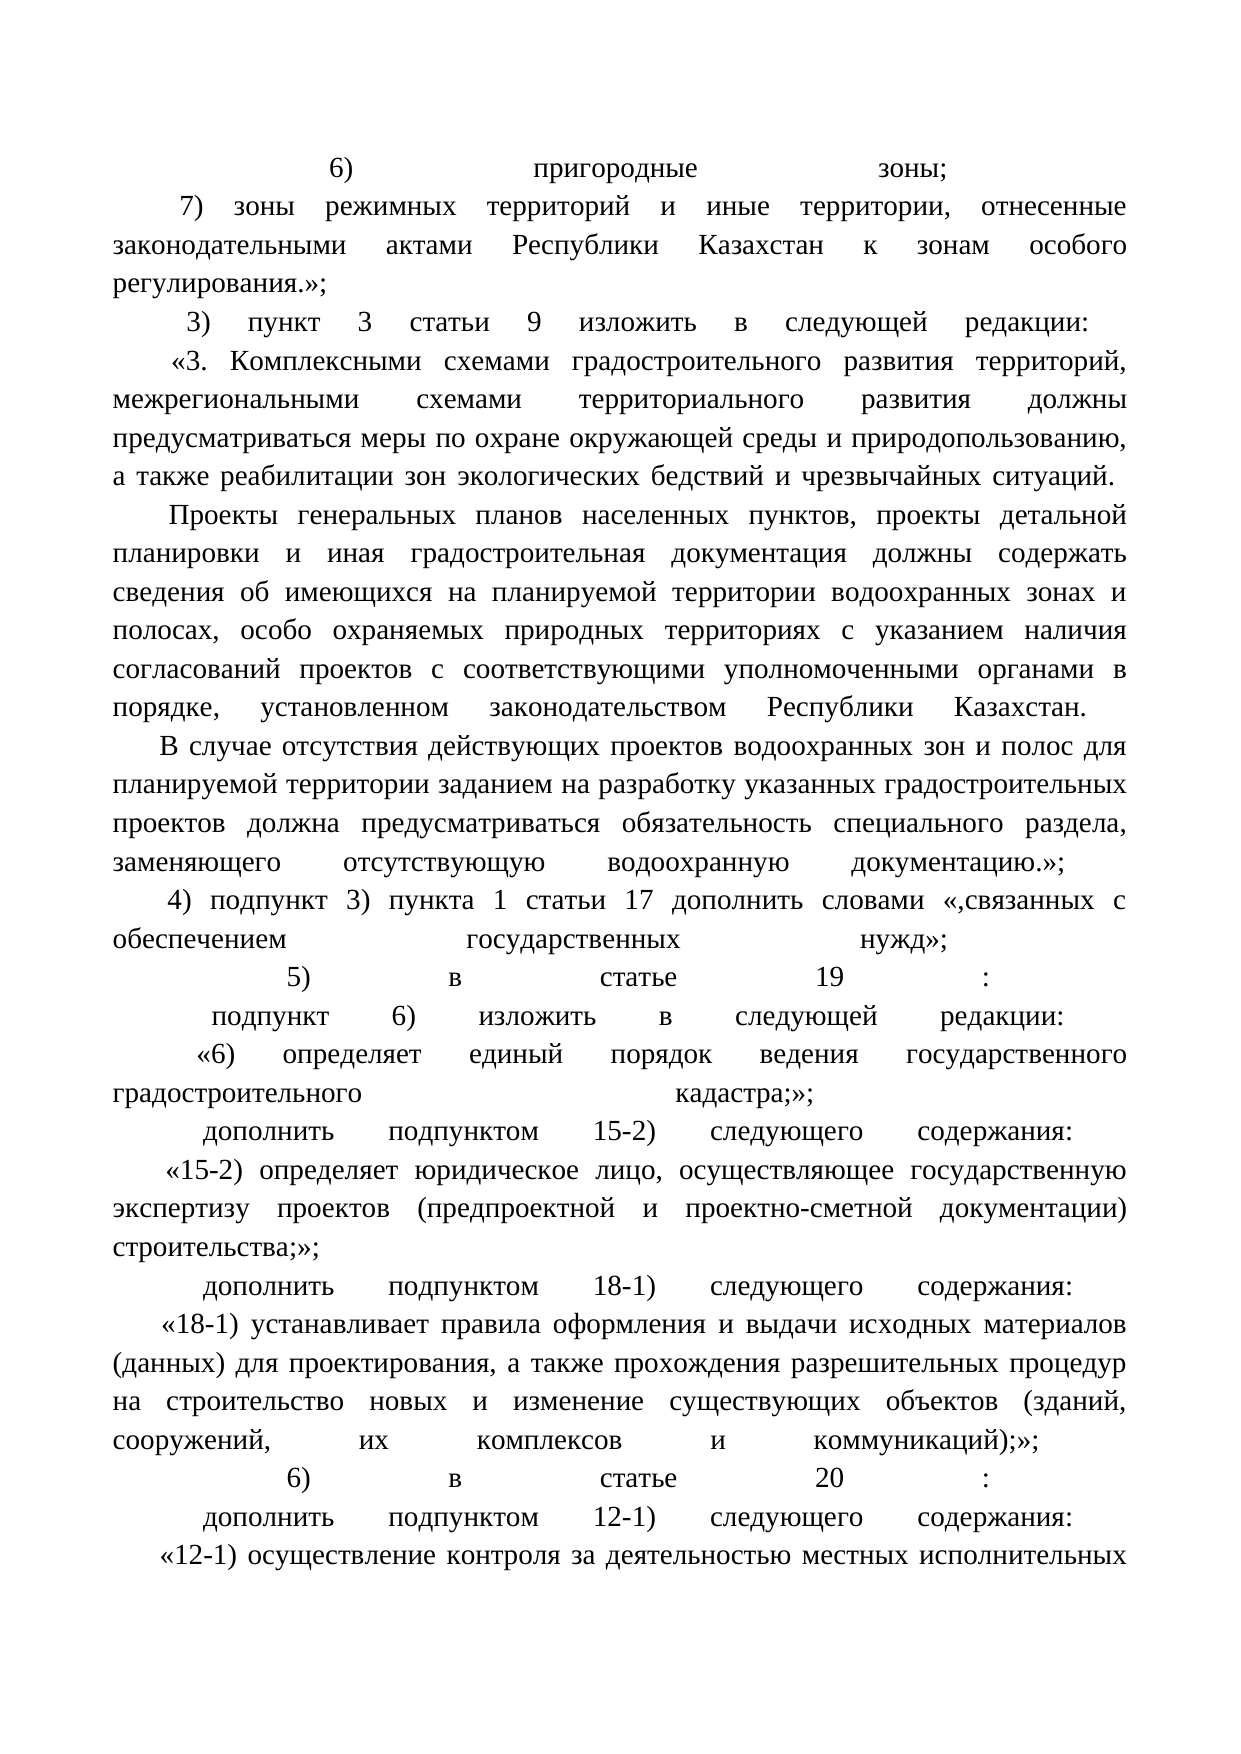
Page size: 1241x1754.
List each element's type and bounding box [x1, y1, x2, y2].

text [112, 150, 1128, 1571]
